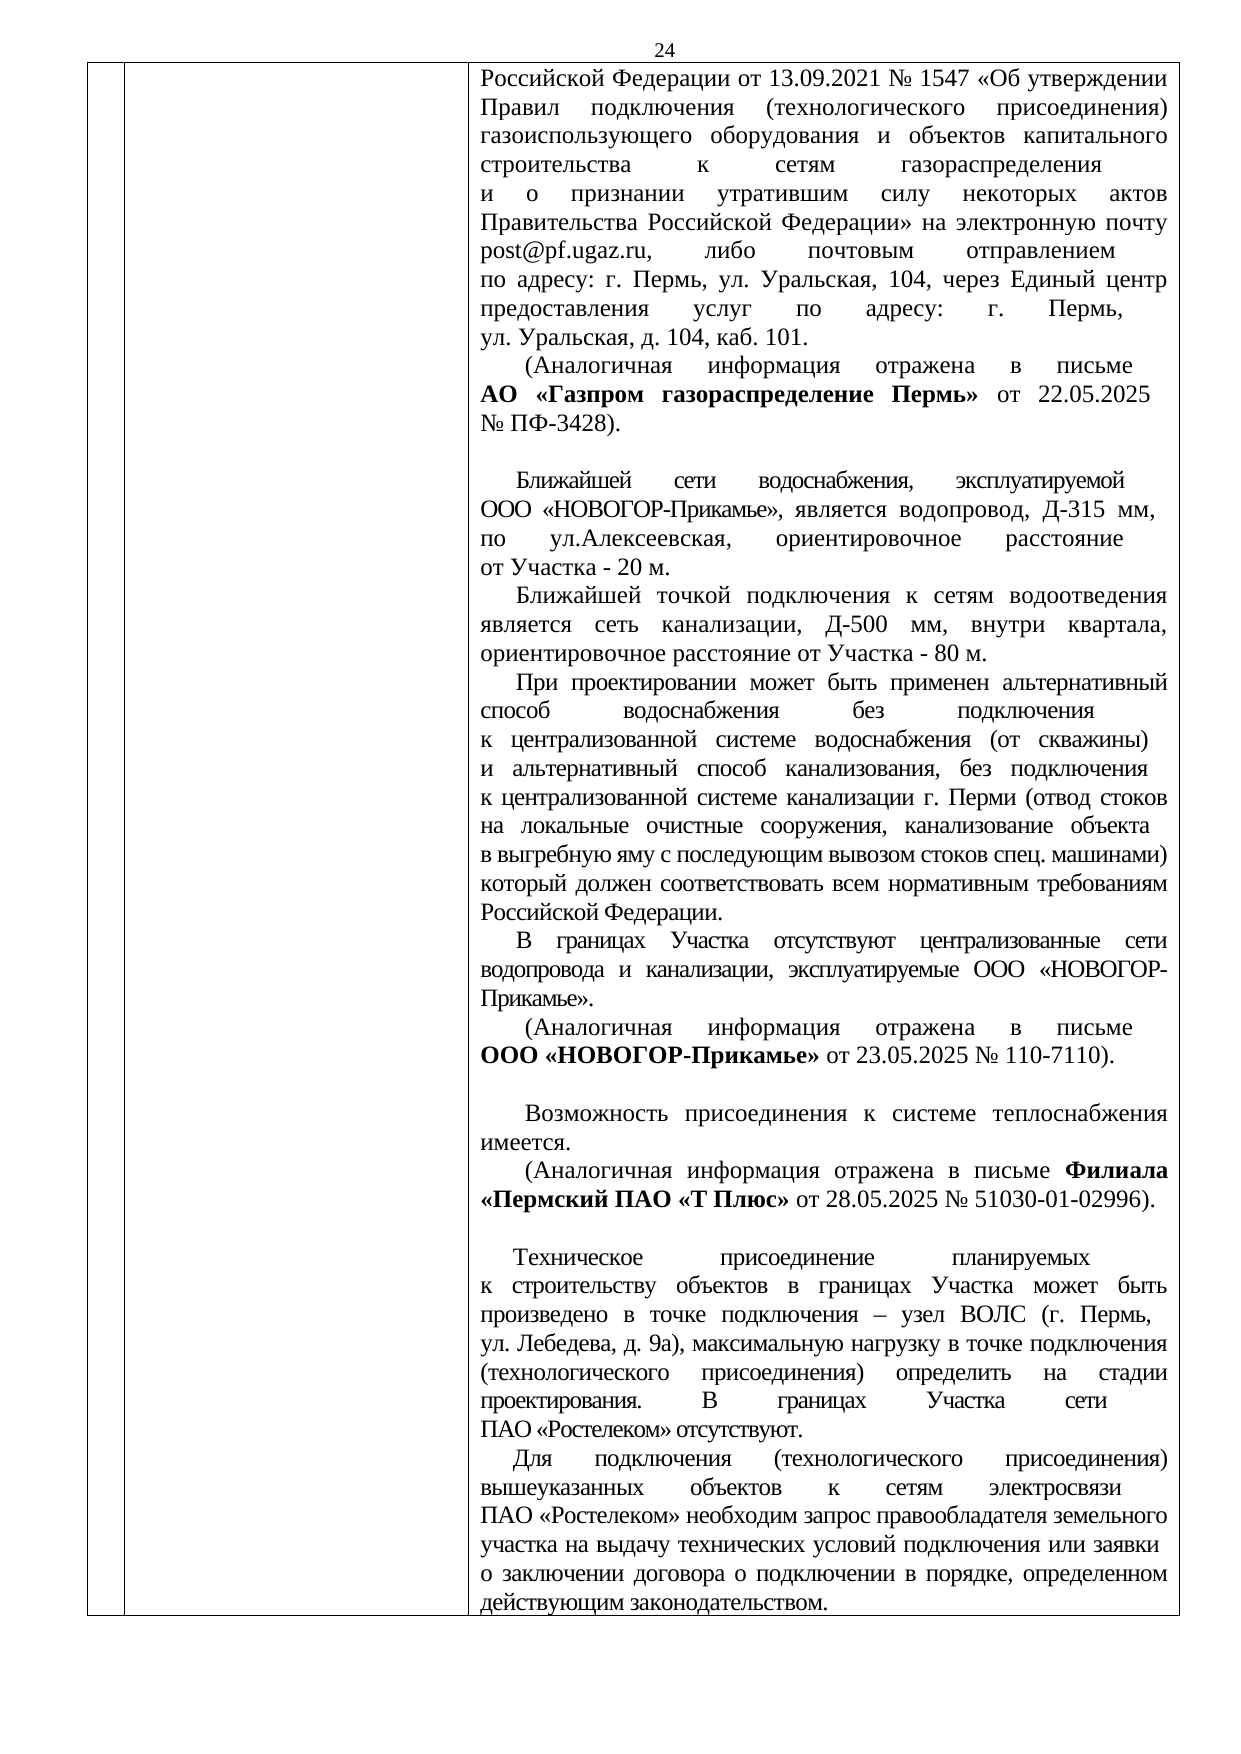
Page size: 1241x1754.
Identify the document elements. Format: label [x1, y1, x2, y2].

table_cell [469, 63, 1179, 1615]
table_cell [125, 63, 468, 1615]
